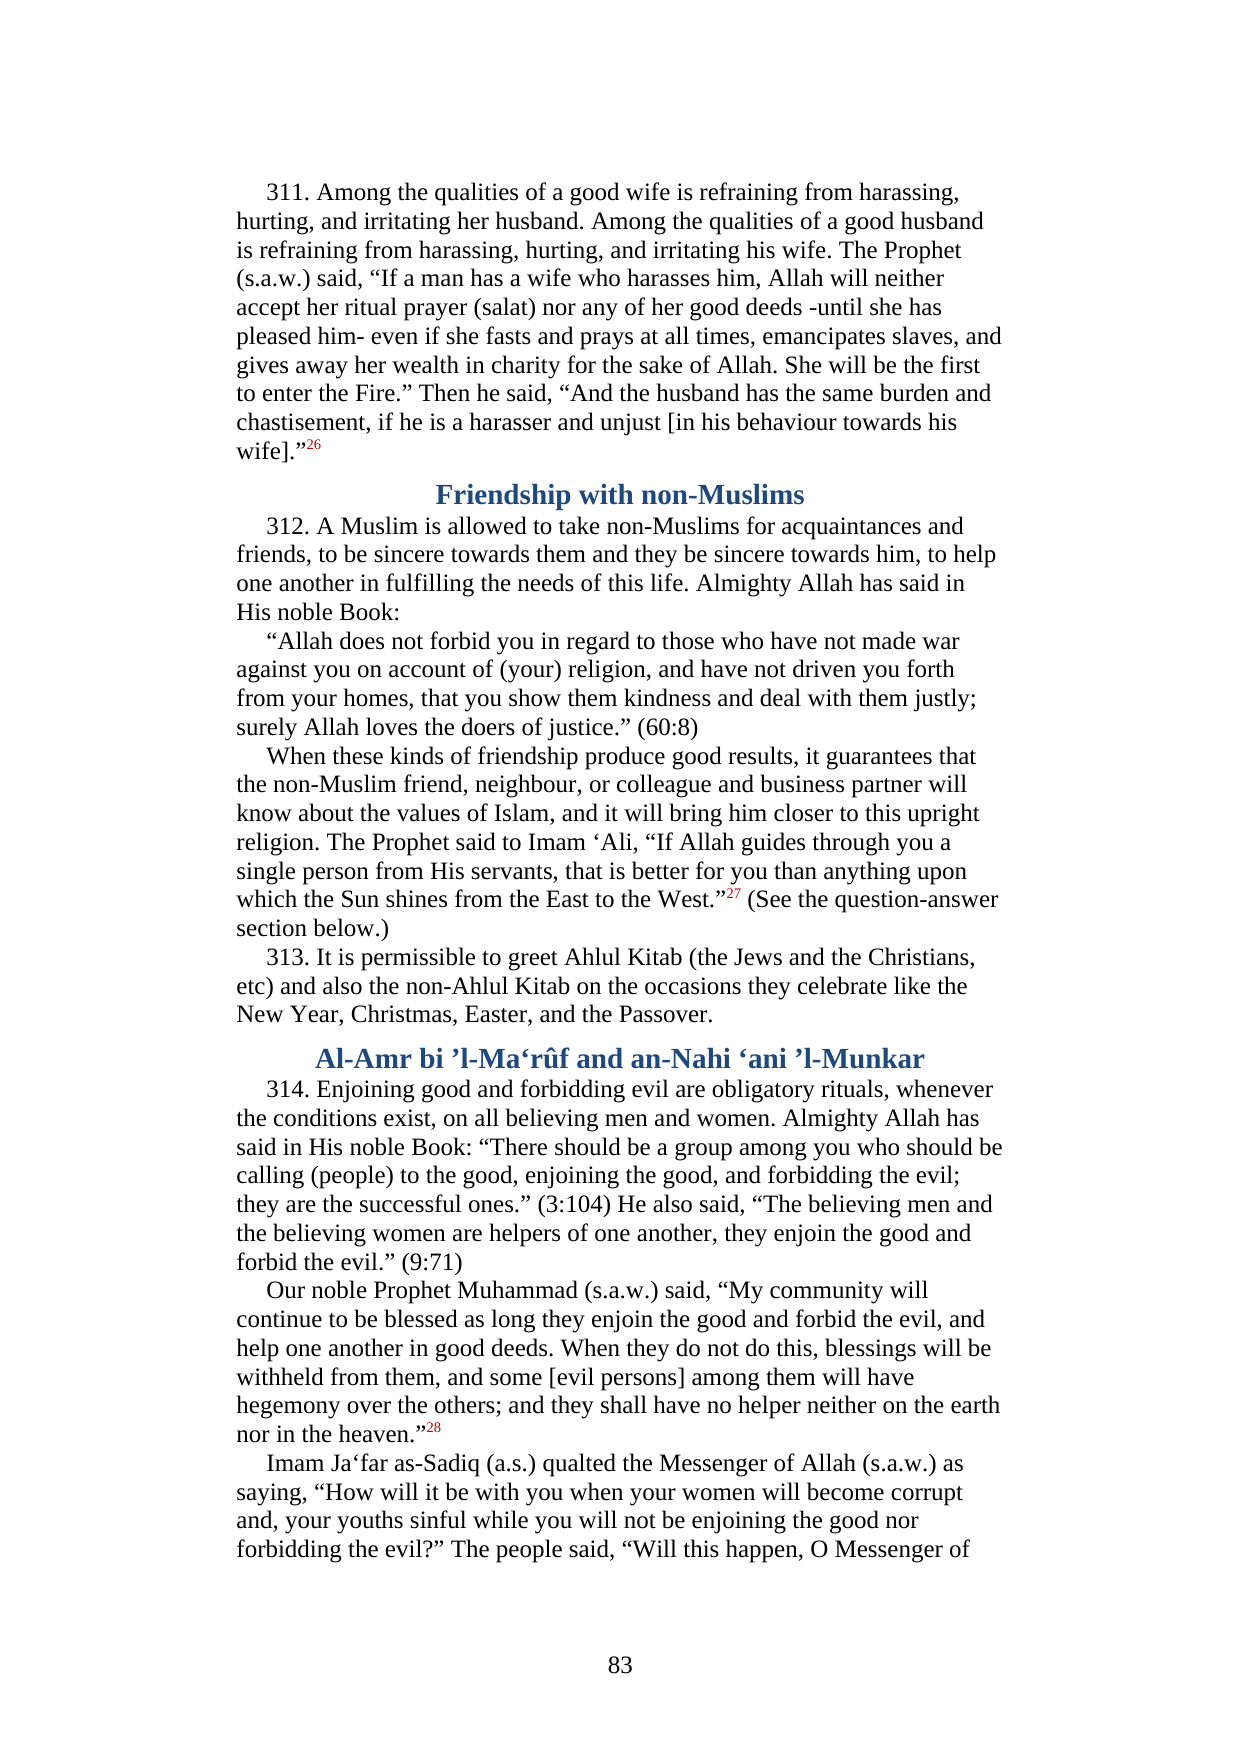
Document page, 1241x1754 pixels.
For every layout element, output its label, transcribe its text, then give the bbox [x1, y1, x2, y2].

text 313. It is permissible to greet Ahlul Kitab (the Jews and the Christians, etc) and also the non-Ahlul Kitab on the occasions they celebrate like the New Year, Christmas, Easter, and the Passover. [236, 942, 1004, 1028]
text When these kinds of friendship produce good results, it guarantees that the non-Muslim friend, neighbour, or colleague and business partner will know about the values of Islam, and it will bring him closer to this upright religion. The Prophet said to Imam ‘Ali, “If Allah guides through you a single person from His servants, that is better for you than anything upon which the Sun shines from the East to the West.”27 (See the question-answer section below.) [236, 741, 1004, 942]
text 311. Among the qualities of a good wife is refraining from harassing, hurting, and irritating her husband. Among the qualities of a good husband is refraining from harassing, hurting, and irritating his wife. The Prophet (s.a.w.) said, “If a man has a wife who harasses him, Allah will neither accept her ritual prayer (salat) nor any of her good deeds -until she has pleased him- even if she fasts and prays at all times, emancipates slaves, and gives away her wealth in charity for the sake of Allah. She will be the first to enter the Fire.” Then he said, “And the husband has the same burden and chastisement, if he is a harasser and unjust [in his behaviour towards his wife].”26 [236, 177, 1004, 465]
text 312. A Muslim is allowed to take non-Muslims for acquaintances and friends, to be sincere towards them and they be sincere towards him, to help one another in fulfilling the needs of this life. Almighty Allah has said in His noble Book: [236, 511, 1004, 626]
text “Allah does not forbid you in regard to those who have not made war against you on account of (your) religion, and have not driven you forth from your homes, that you show them kindness and deal with them justly; surely Allah loves the doers of justice.” (60:8) [236, 626, 1004, 741]
text Our noble Prophet Muhammad (s.a.w.) said, “My community will continue to be blessed as long they enjoin the good and forbid the evil, and help one another in good deeds. When they do not do this, blessings will be withheld from them, and some [evil persons] among them will have hegemony over the others; and they shall have no helper neither on the earth nor in the heaven.”28 [236, 1276, 1004, 1448]
subtitle Al-Amr bi ’l-Ma‘rûf and an-Nahi ‘ani ’l-Munkar [236, 1041, 1004, 1074]
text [236, 1448, 1004, 1563]
text 314. Enjoining good and forbidding evil are obligatory rituals, whenever the conditions exist, on all believing men and women. Almighty Allah has said in His noble Book: “There should be a group among you who should be calling (people) to the good, enjoining the good, and forbidding the evil; they are the successful ones.” (3:104) He also said, “The believing men and the believing women are helpers of one another, they enjoin the good and forbid the evil.” (9:71) [236, 1074, 1004, 1276]
subtitle Friendship with non-Muslims [236, 477, 1004, 511]
